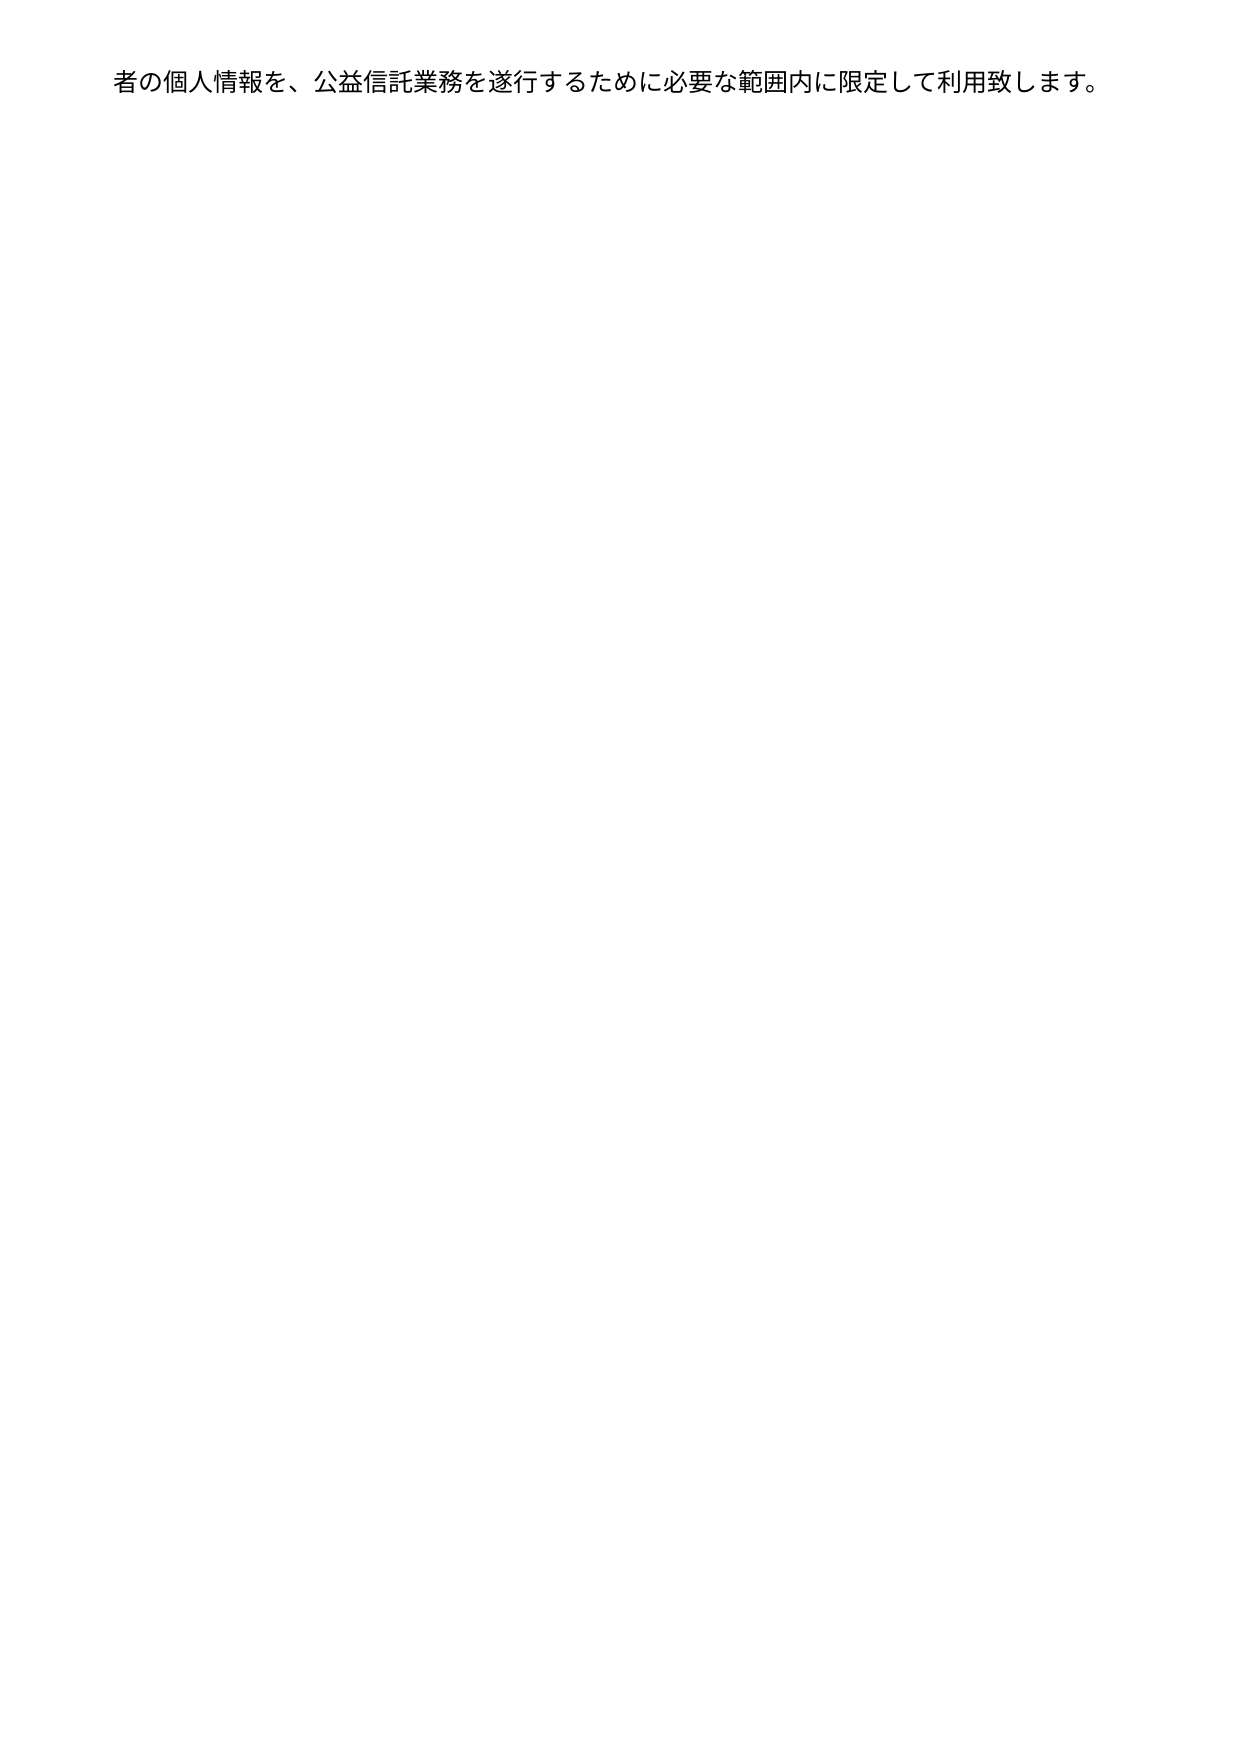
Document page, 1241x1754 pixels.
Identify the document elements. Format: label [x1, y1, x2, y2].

text [88, 62, 1152, 99]
